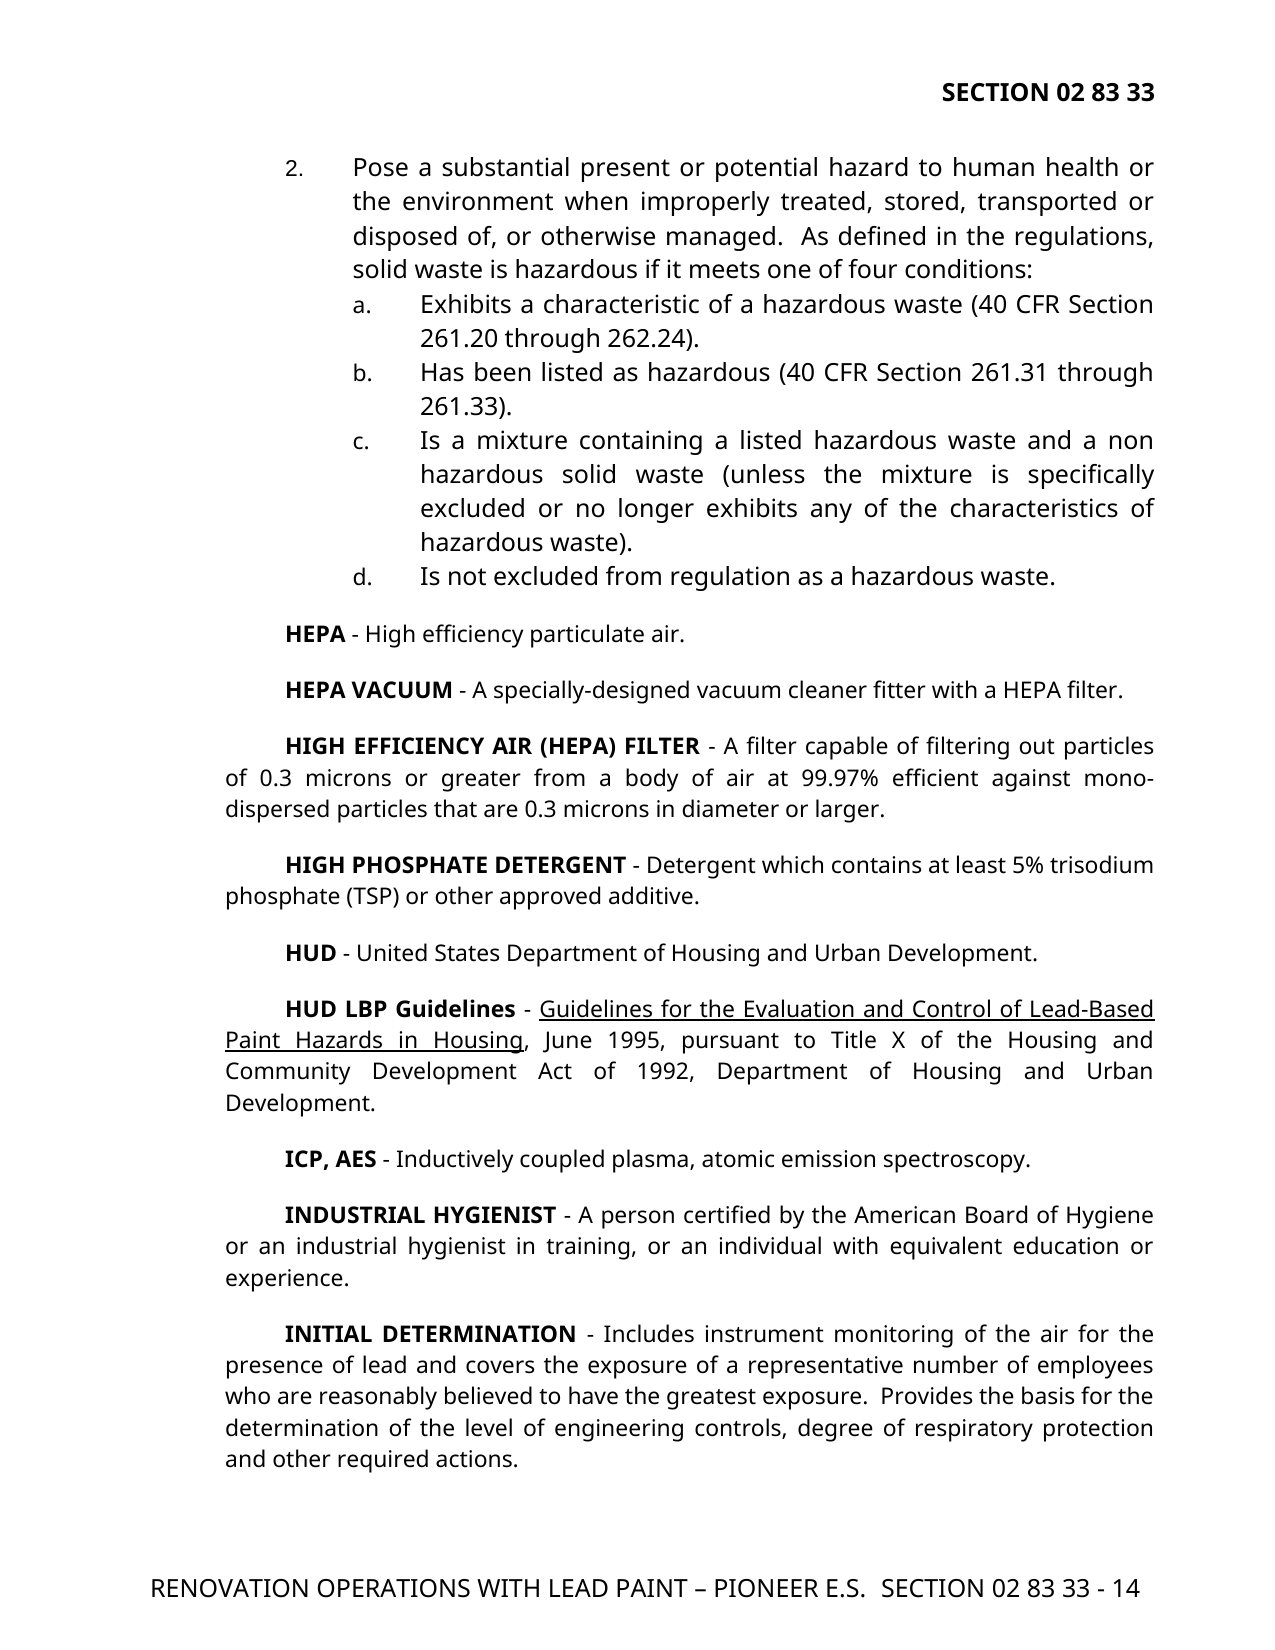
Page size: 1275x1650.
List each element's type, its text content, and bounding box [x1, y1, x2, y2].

subtitle HUD LBP Guidelines - Guidelines for the Evaluation and Control of Lead-Based Paint Hazards in Housing, June 1995, pursuant to Title X of the Housing and Community Development Act of 1992, Department of Housing and Urban Development. [225, 993, 1155, 1118]
subtitle Exhibits a characteristic of a hazardous waste (40 CFR Section 261.20 through 262.24). [352, 286, 1155, 354]
subtitle HIGH PHOSPHATE DETERGENT - Detergent which contains at least 5% trisodium phosphate (TSP) or other approved additive. [225, 849, 1155, 912]
subtitle Pose a substantial present or potential hazard to human health or the environment when improperly treated, stored, transported or disposed of, or otherwise managed. As defined in the regulations, solid waste is hazardous if it meets one of four conditions: [285, 150, 1155, 286]
subtitle Is a mixture containing a listed hazardous waste and a non hazardous solid waste (unless the mixture is specifically excluded or no longer exhibits any of the characteristics of hazardous waste). [352, 422, 1155, 559]
subtitle INDUSTRIAL HYGIENIST - A person certified by the American Board of Hygiene or an industrial hygienist in training, or an individual with equivalent education or experience. [225, 1199, 1155, 1293]
subtitle INITIAL DETERMINATION - Includes instrument monitoring of the air for the presence of lead and covers the exposure of a representative number of employees who are reasonably believed to have the greatest exposure. Provides the basis for the determination of the level of engineering controls, degree of respiratory protection and other required actions. [225, 1318, 1155, 1474]
subtitle Is not excluded from regulation as a hazardous waste. [352, 559, 1155, 593]
subtitle ICP, AES - Inductively coupled plasma, atomic emission spectroscopy. [225, 1143, 1155, 1174]
subtitle HUD - United States Department of Housing and Urban Development. [225, 937, 1155, 968]
subtitle Has been listed as hazardous (40 CFR Section 261.31 through 261.33). [352, 354, 1155, 422]
subtitle HEPA VACUUM - A specially-designed vacuum cleaner fitter with a HEPA filter. [225, 674, 1155, 705]
subtitle HIGH EFFICIENCY AIR (HEPA) FILTER - A filter capable of filtering out particles of 0.3 microns or greater from a body of air at 99.97% efficient against mono-dispersed particles that are 0.3 microns in diameter or larger. [225, 730, 1155, 824]
subtitle HEPA - High efficiency particulate air. [225, 618, 1155, 649]
